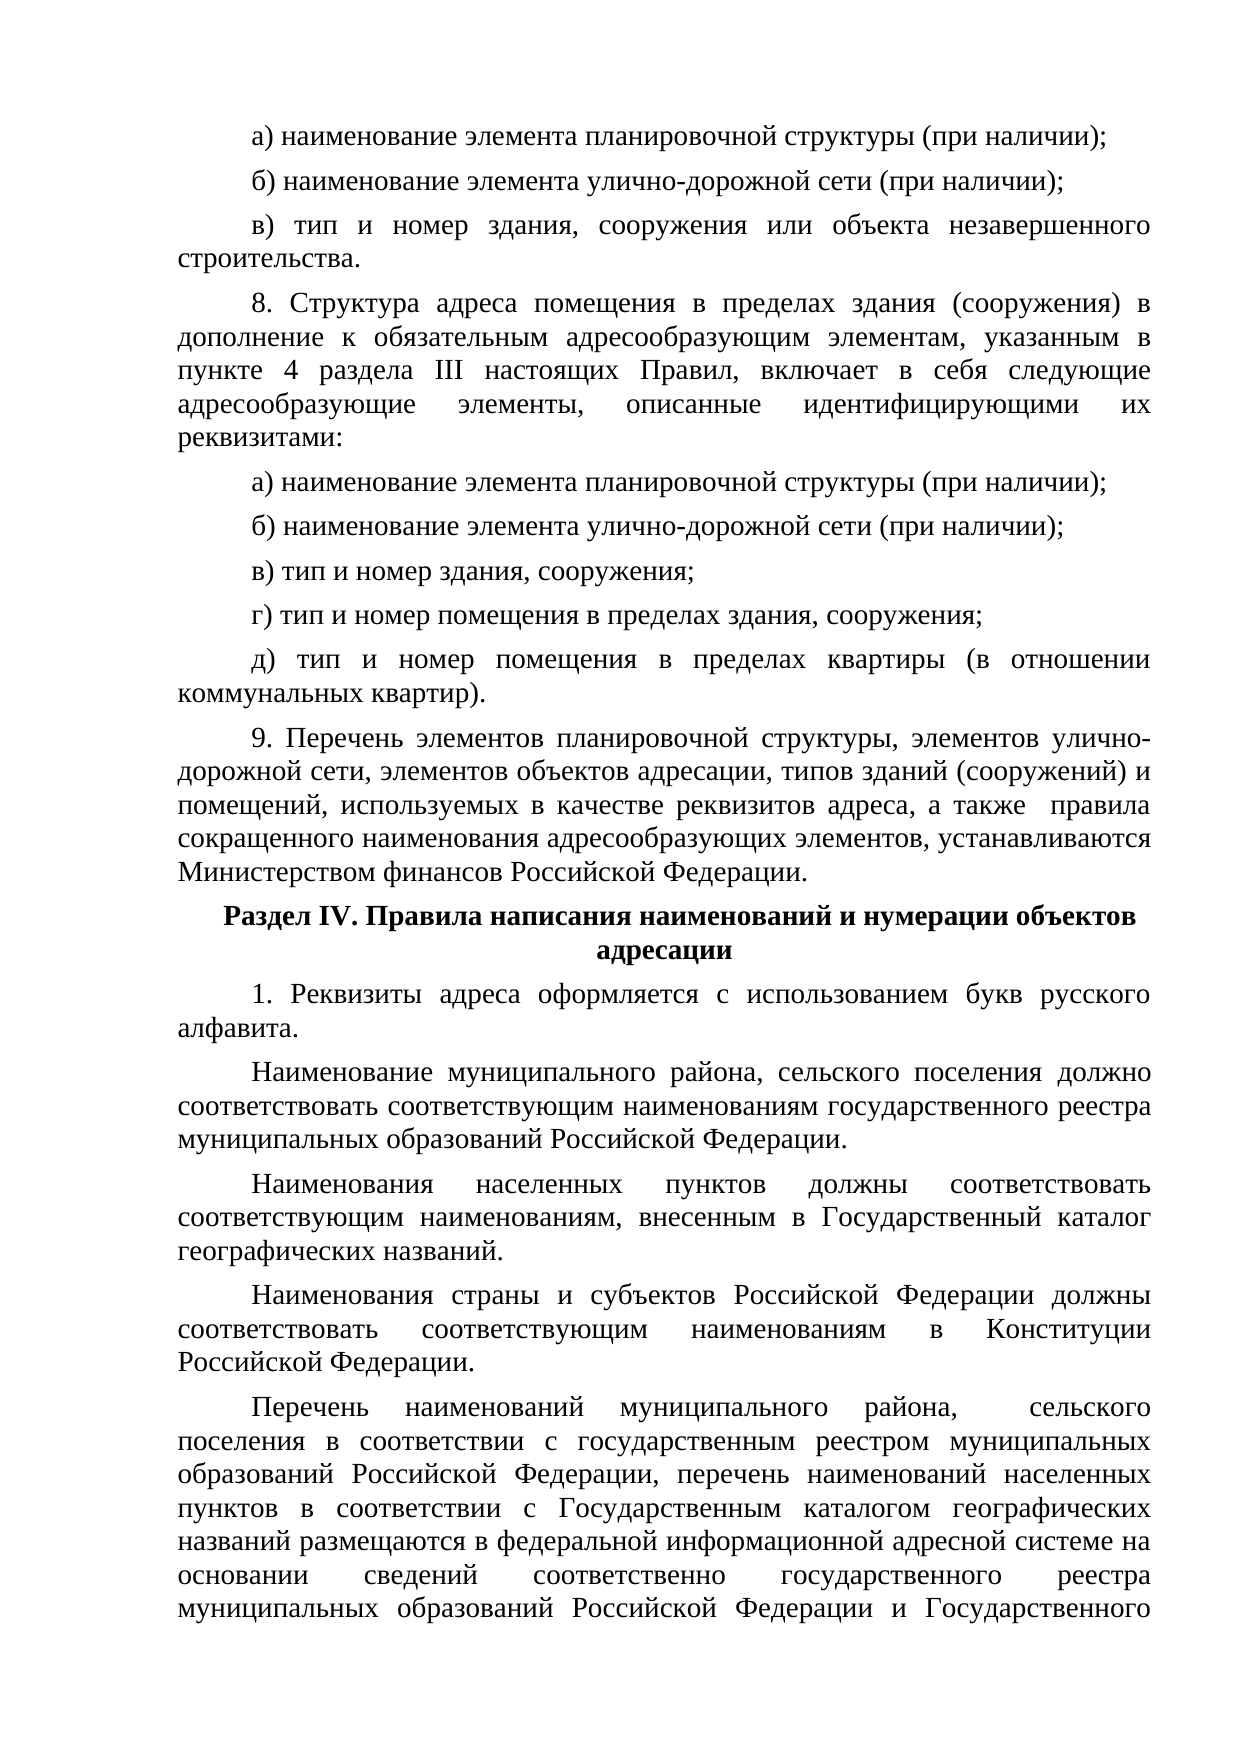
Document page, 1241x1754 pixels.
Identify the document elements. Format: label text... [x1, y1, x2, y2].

text 8. Структура адреса помещения в пределах здания (сооружения) в дополнение к обязательным адресообразующим элементам, указанным в пункте 4 раздела III настоящих Правил, включает в себя следующие адресообразующие элементы, описанные идентифицирующими их реквизитами: [177, 285, 1152, 453]
text Наименования населенных пунктов должны соответствовать соответствующим наименованиям, внесенным в Государственный каталог географических названий. [177, 1166, 1152, 1267]
text а) наименование элемента планировочной структуры (при наличии); [177, 118, 1152, 152]
text д) тип и номер помещения в пределах квартиры (в отношении коммунальных квартир). [177, 642, 1152, 709]
text Раздел IV. Правила написания наименований и нумерации объектов адресации [177, 898, 1152, 965]
text б) наименование элемента улично-дорожной сети (при наличии); [177, 508, 1152, 542]
text а) наименование элемента планировочной структуры (при наличии); [177, 464, 1152, 497]
text 1. Реквизиты адреса оформляется с использованием букв русского алфавита. [177, 976, 1152, 1043]
text 9. Перечень элементов планировочной структуры, элементов улично-дорожной сети, элементов объектов адресации, типов зданий (сооружений) и помещений, используемых в качестве реквизитов адреса, а также правила сокращенного наименования адресообразующих элементов, устанавливаются Министерством финансов Российской Федерации. [177, 720, 1152, 887]
text Наименование муниципального района, сельского поселения должно соответствовать соответствующим наименованиям государственного реестра муниципальных образований Российской Федерации. [177, 1054, 1152, 1155]
text г) тип и номер помещения в пределах здания, сооружения; [177, 597, 1152, 631]
text Наименования страны и субъектов Российской Федерации должны соответствовать соответствующим наименованиям в Конституции Российской Федерации. [177, 1277, 1152, 1378]
text в) тип и номер здания, сооружения; [177, 553, 1152, 586]
text в) тип и номер здания, сооружения или объекта незавершенного строительства. [177, 207, 1152, 274]
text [177, 1389, 1152, 1624]
text б) наименование элемента улично-дорожной сети (при наличии); [177, 163, 1152, 196]
